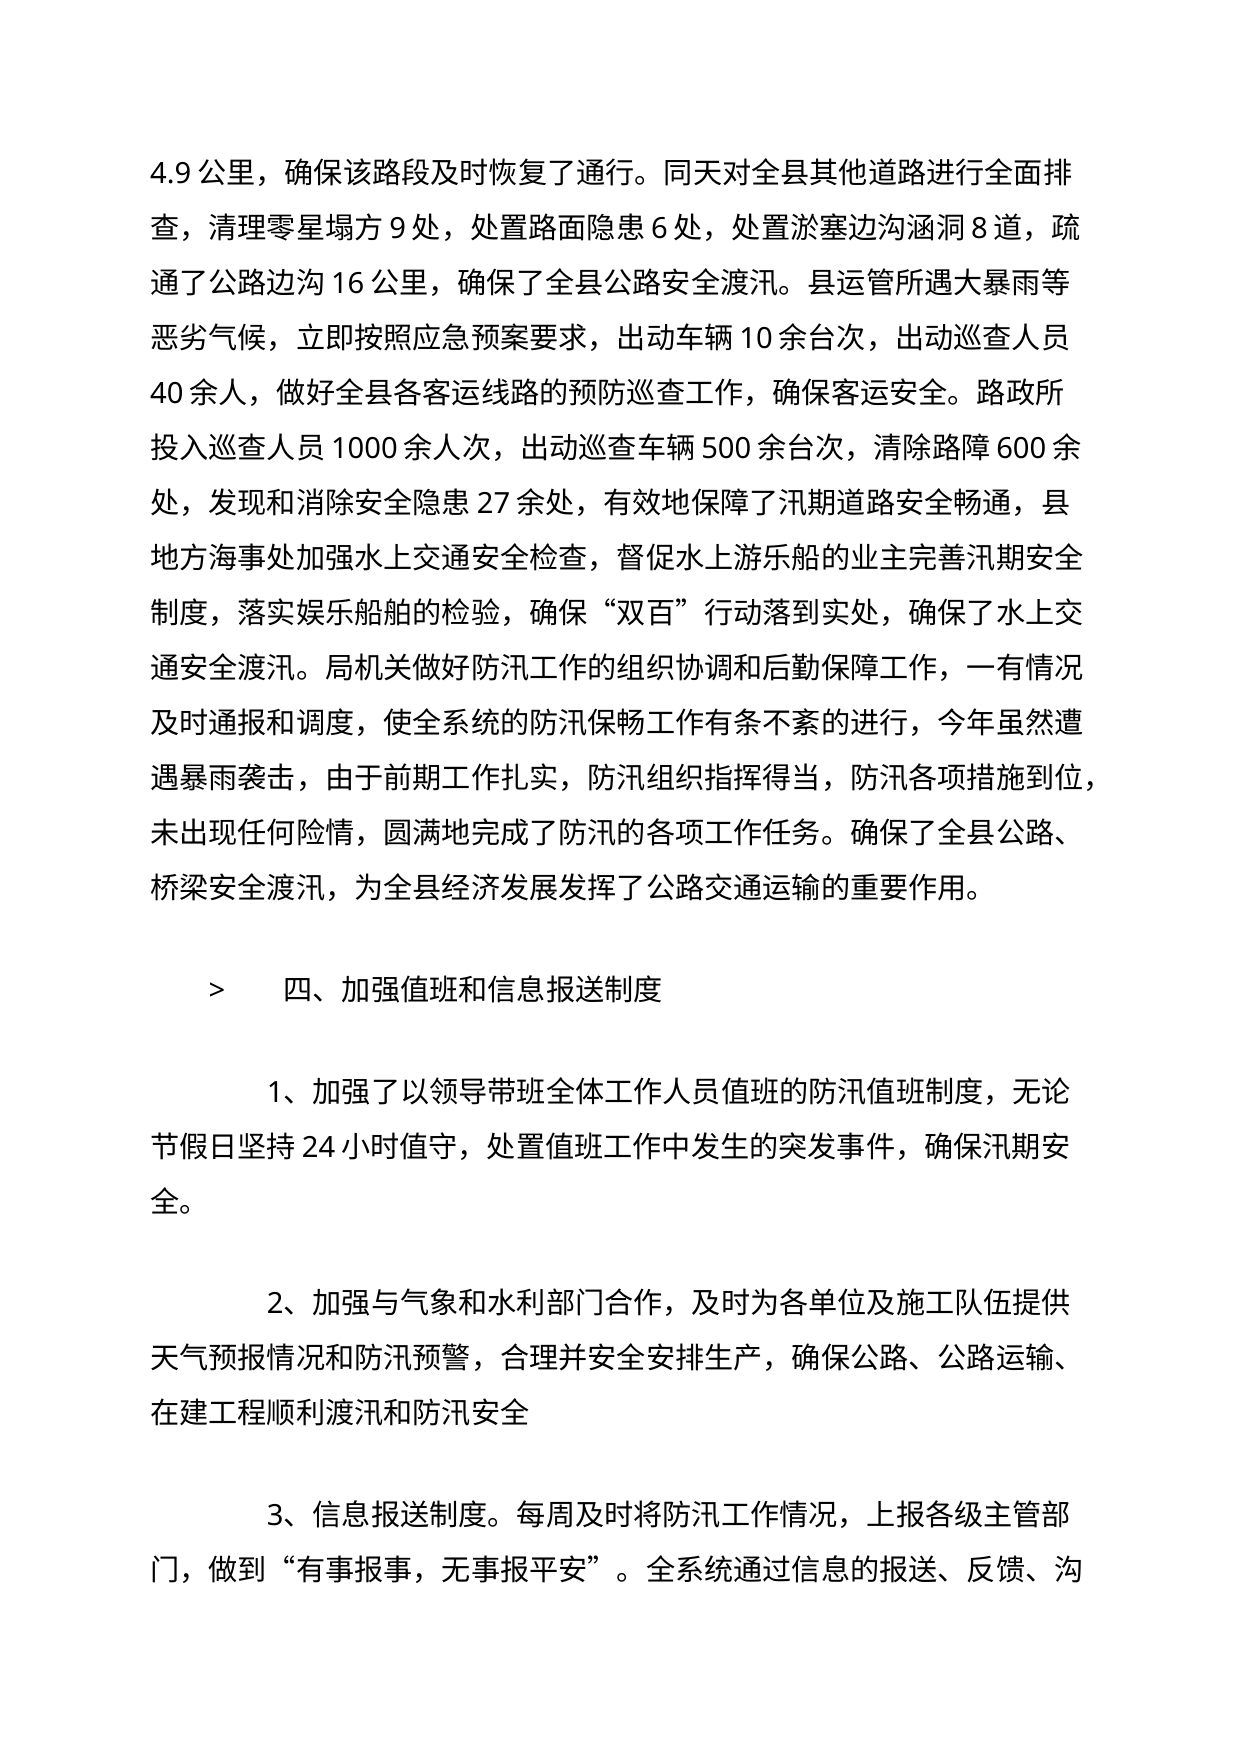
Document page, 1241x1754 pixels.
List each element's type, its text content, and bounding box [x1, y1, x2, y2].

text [150, 1492, 1090, 1589]
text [150, 150, 1090, 907]
text 2、加强与气象和水利部门合作，及时为各单位及施工队伍提供天气预报情况和防汛预警，合理并安全安排生产，确保公路、公路运输、在建工程顺利渡汛和防汛安全 [150, 1280, 1090, 1432]
text > 四、加强值班和信息报送制度 [150, 966, 1090, 1008]
text 1、加强了以领导带班全体工作人员值班的防汛值班制度，无论节假日坚持24小时值守，处置值班工作中发生的突发事件，确保汛期安全。 [150, 1068, 1090, 1220]
